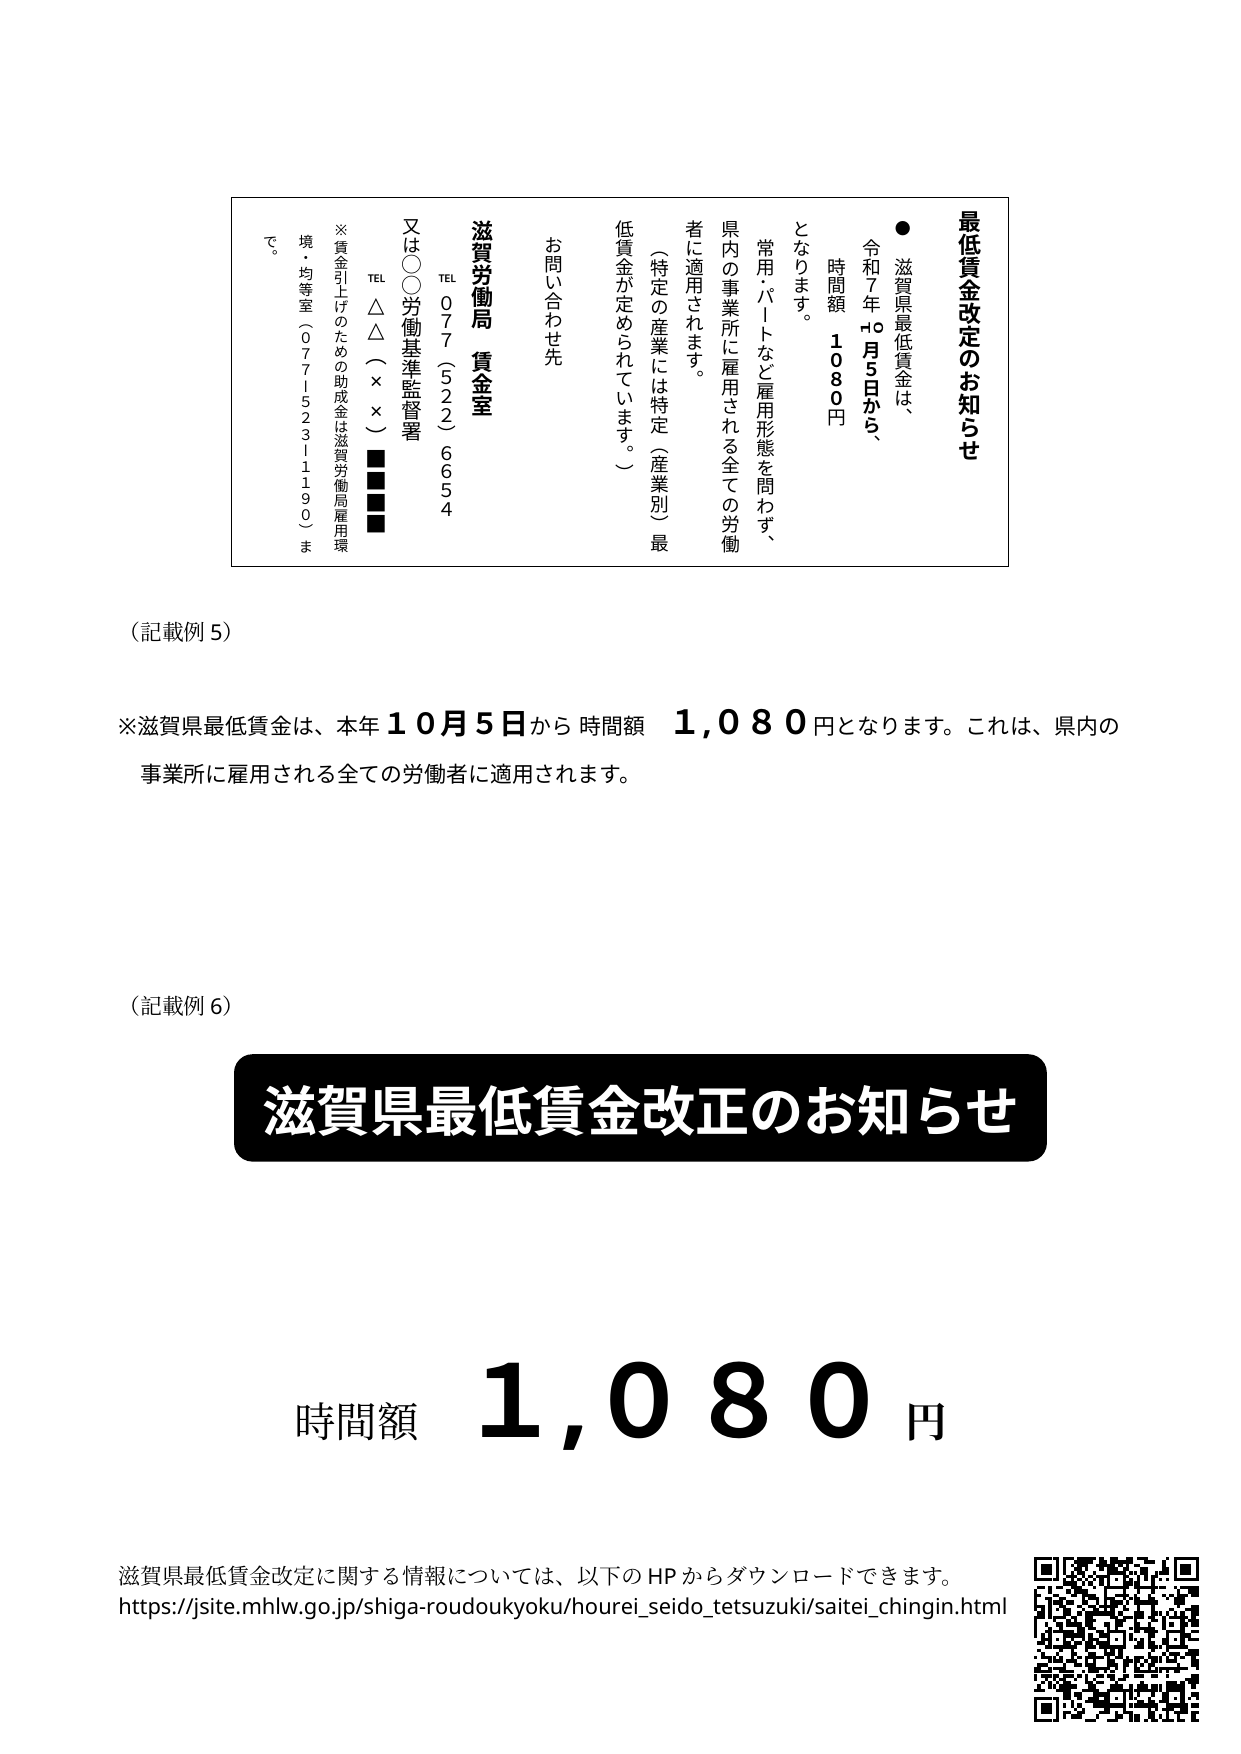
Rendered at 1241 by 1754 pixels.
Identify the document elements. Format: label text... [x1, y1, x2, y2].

text 時間額 １,０８０ 円 [118, 1305, 1122, 1483]
text ※滋賀県最低賃金は、本年１０月５日から 時間額 １,０８０円となります。これは、県内の事業所に雇用される全ての労働者に適用されます。 [118, 684, 1122, 791]
text （記載例6） [118, 987, 1122, 1023]
text （記載例5） [118, 613, 1122, 648]
table_header 最低賃金改定のお知らせ ● 滋賀県最低賃金は、 令和７年１０月５日から、 時間額 １０８０円 となります。 常用･パートなど雇用形態を問わず、県内の事業所に雇用される全ての労働者に適用されます。 （特定の産業には特定（産業別）最低賃金が定められています。） お問い合わせ先 滋賀労働局 賃金室 ℡０７７（５２２）６６５４ 又は○○労働基準監督署 ℡△△（××）■■■■ ※賃金引上げのための助成金は滋賀労働局雇用環境・均等室（０７７ー５２３ー１１９０）まで。 [232, 198, 1008, 566]
